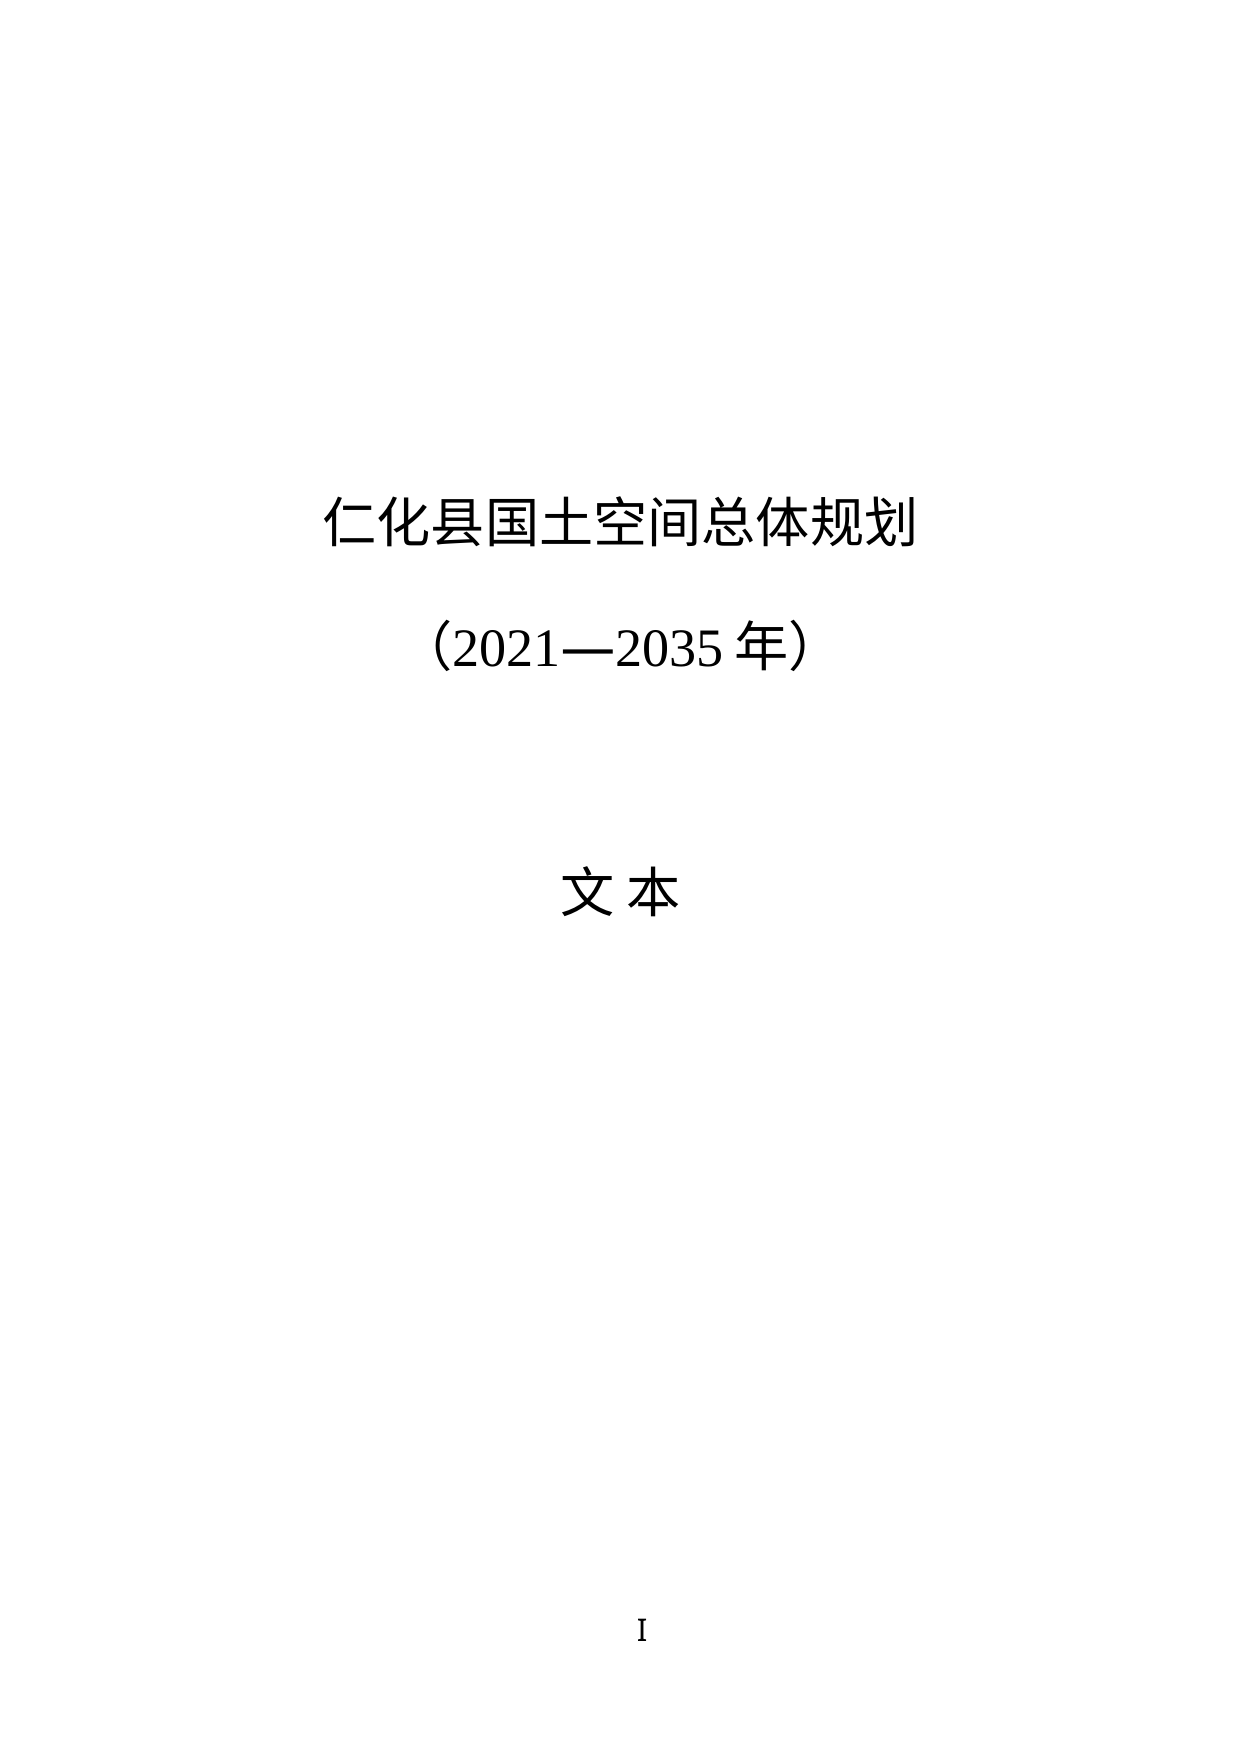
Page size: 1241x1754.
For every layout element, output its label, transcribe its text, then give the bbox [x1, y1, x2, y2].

text 文 本 [148, 847, 1092, 932]
text 仁化县国土空间总体规划 [148, 476, 1092, 561]
text （2021—2035年） [148, 601, 1092, 686]
